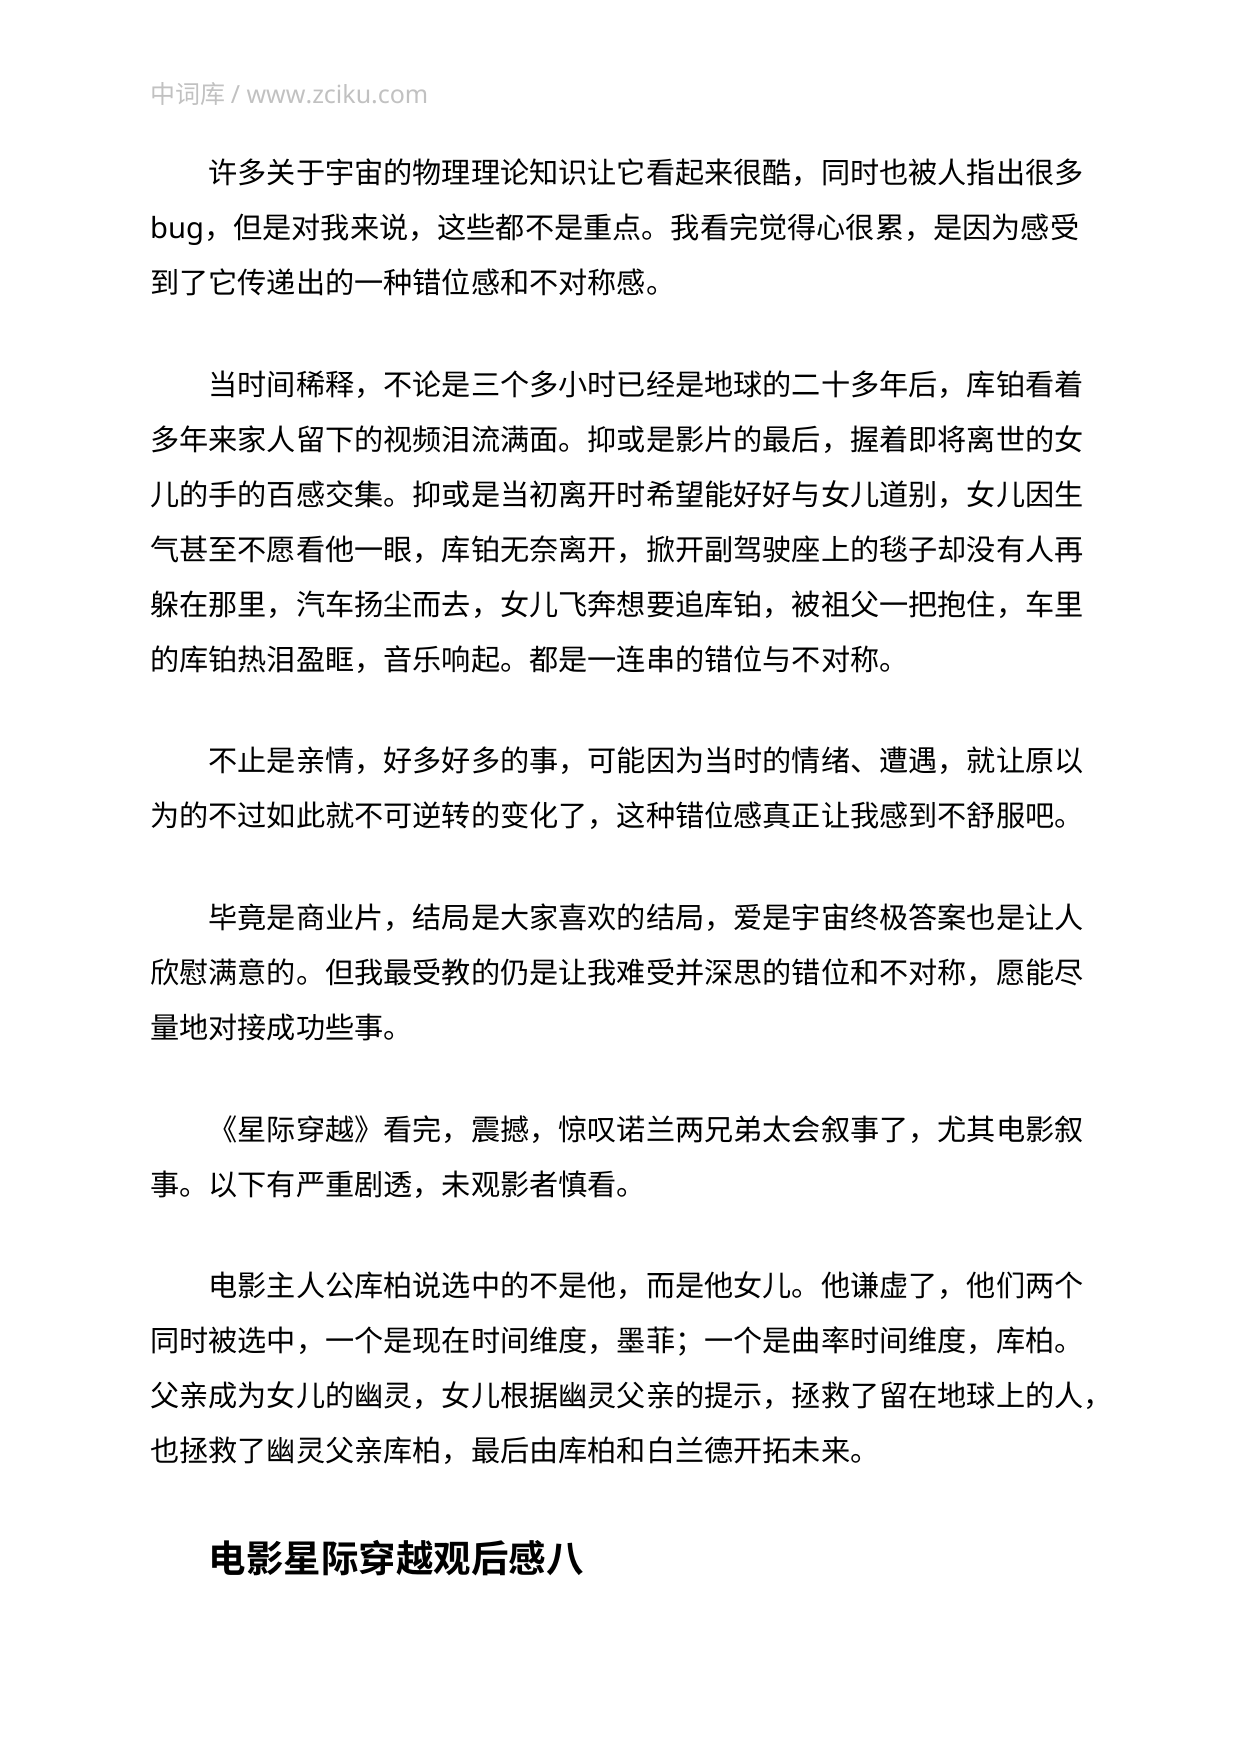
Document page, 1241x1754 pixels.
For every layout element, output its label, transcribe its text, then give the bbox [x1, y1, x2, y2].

text 电影星际穿越观后感八 [150, 1529, 1090, 1583]
text 许多关于宇宙的物理理论知识让它看起来很酷，同时也被人指出很多bug，但是对我来说，这些都不是重点。我看完觉得心很累，是因为感受到了它传递出的一种错位感和不对称感。 [150, 150, 1090, 302]
text 《星际穿越》看完，震撼，惊叹诺兰两兄弟太会叙事了，尤其电影叙事。以下有严重剧透，未观影者慎看。 [150, 1106, 1090, 1203]
text 毕竟是商业片，结局是大家喜欢的结局，爱是宇宙终极答案也是让人欣慰满意的。但我最受教的仍是让我难受并深思的错位和不对称，愿能尽量地对接成功些事。 [150, 894, 1090, 1047]
text 电影主人公库柏说选中的不是他，而是他女儿。他谦虚了，他们两个同时被选中，一个是现在时间维度，墨菲；一个是曲率时间维度，库柏。父亲成为女儿的幽灵，女儿根据幽灵父亲的提示，拯救了留在地球上的人，也拯救了幽灵父亲库柏，最后由库柏和白兰德开拓未来。 [150, 1263, 1090, 1470]
text 不止是亲情，好多好多的事，可能因为当时的情绪、遭遇，就让原以为的不过如此就不可逆转的变化了，这种错位感真正让我感到不舒服吧。 [150, 738, 1090, 835]
text 当时间稀释，不论是三个多小时已经是地球的二十多年后，库铂看着多年来家人留下的视频泪流满面。抑或是影片的最后，握着即将离世的女儿的手的百感交集。抑或是当初离开时希望能好好与女儿道别，女儿因生气甚至不愿看他一眼，库铂无奈离开，掀开副驾驶座上的毯子却没有人再躲在那里，汽车扬尘而去，女儿飞奔想要追库铂，被祖父一把抱住，车里的库铂热泪盈眶，音乐响起。都是一连串的错位与不对称。 [150, 362, 1090, 678]
